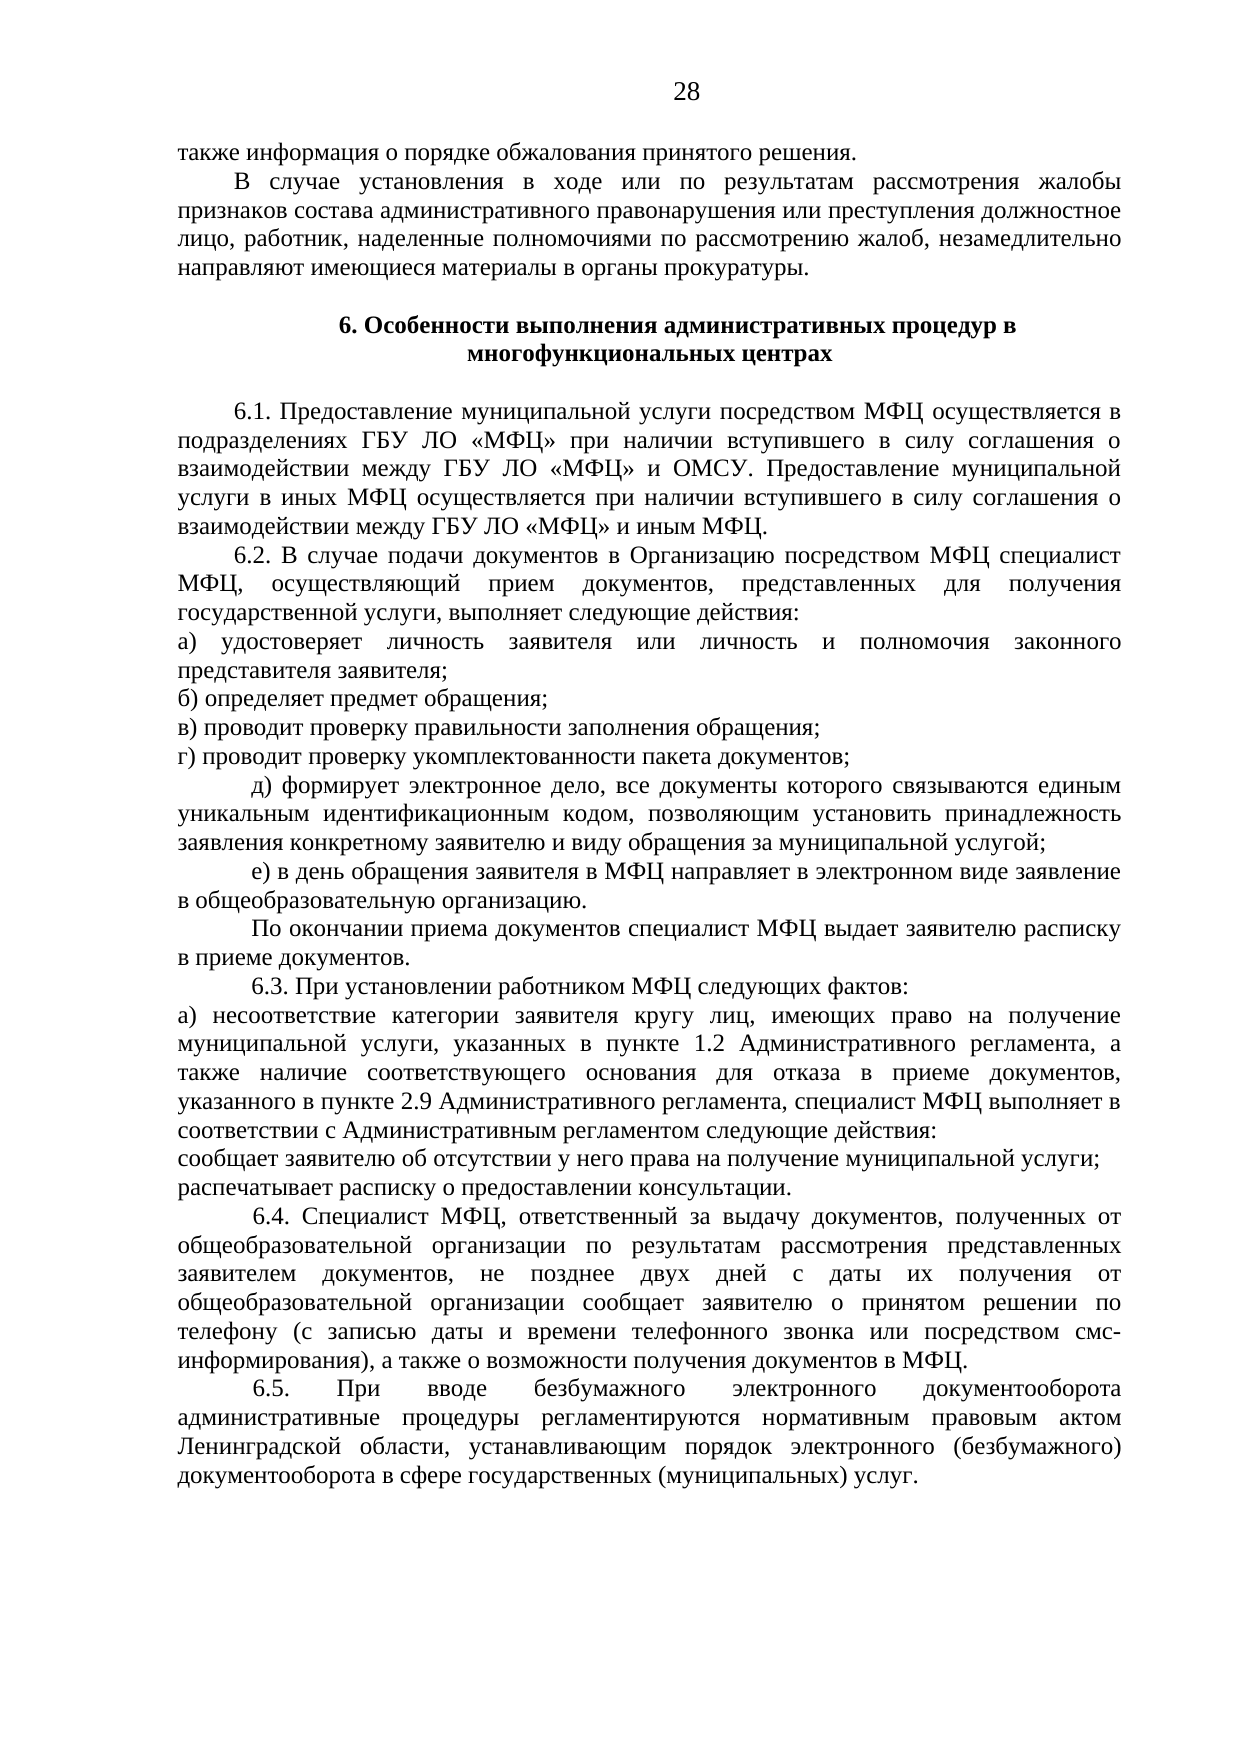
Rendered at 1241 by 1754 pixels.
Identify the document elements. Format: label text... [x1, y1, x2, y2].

text распечатывает расписку о предоставлении консультации. [177, 1172, 1122, 1201]
text б) определяет предмет обращения; [177, 683, 1122, 712]
text а) удостоверяет личность заявителя или личность и полномочия законного представителя заявителя; [177, 626, 1122, 683]
text 6. Особенности выполнения административных процедур в многофункциональных центрах [177, 310, 1122, 367]
text сообщает заявителю об отсутствии у него права на получение муниципальной услуги; [177, 1143, 1122, 1172]
text По окончании приема документов специалист МФЦ выдает заявителю расписку в приеме документов. [177, 913, 1122, 971]
text 6.4. Специалист МФЦ, ответственный за выдачу документов, полученных от общеобразовательной организации по результатам рассмотрения представленных заявителем документов, не позднее двух дней с даты их получения от общеобразовательной организации сообщает заявителю о принятом решении по телефону (с записью даты и времени телефонного звонка или посредством смс-информирования), а также о возможности получения документов в МФЦ. [177, 1201, 1122, 1373]
text 6.2. В случае подачи документов в Организацию посредством МФЦ специалист МФЦ, осуществляющий прием документов, представленных для получения государственной услуги, выполняет следующие действия: [177, 540, 1122, 626]
text д) формирует электронное дело, все документы которого связываются единым уникальным идентификационным кодом, позволяющим установить принадлежность заявления конкретному заявителю и виду обращения за муниципальной услугой; [177, 770, 1122, 856]
text В случае установления в ходе или по результатам рассмотрения жалобы признаков состава административного правонарушения или преступления должностное лицо, работник, наделенные полномочиями по рассмотрению жалоб, незамедлительно направляют имеющиеся материалы в органы прокуратуры. [177, 166, 1122, 281]
text 6.1. Предоставление муниципальной услуги посредством МФЦ осуществляется в подразделениях ГБУ ЛО «МФЦ» при наличии вступившего в силу соглашения о взаимодействии между ГБУ ЛО «МФЦ» и ОМСУ. Предоставление муниципальной услуги в иных МФЦ осуществляется при наличии вступившего в силу соглашения о взаимодействии между ГБУ ЛО «МФЦ» и иным МФЦ. [177, 396, 1122, 540]
text 6.5. При вводе безбумажного электронного документооборота административные процедуры регламентируются нормативным правовым актом Ленинградской области, устанавливающим порядок электронного (безбумажного) документооборота в сфере государственных (муниципальных) услуг. [177, 1373, 1122, 1488]
text г) проводит проверку укомплектованности пакета документов; [177, 741, 1122, 770]
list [177, 137, 1122, 166]
text а) несоответствие категории заявителя кругу лиц, имеющих право на получение муниципальной услуги, указанных в пункте 1.2 Административного регламента, а также наличие соответствующего основания для отказа в приеме документов, указанного в пункте 2.9 Административного регламента, специалист МФЦ выполняет в соответствии с Административным регламентом следующие действия: [177, 1000, 1122, 1143]
text е) в день обращения заявителя в МФЦ направляет в электронном виде заявление в общеобразовательную организацию. [177, 856, 1122, 913]
text 6.3. При установлении работником МФЦ следующих фактов: [177, 971, 1122, 1000]
text в) проводит проверку правильности заполнения обращения; [177, 712, 1122, 741]
